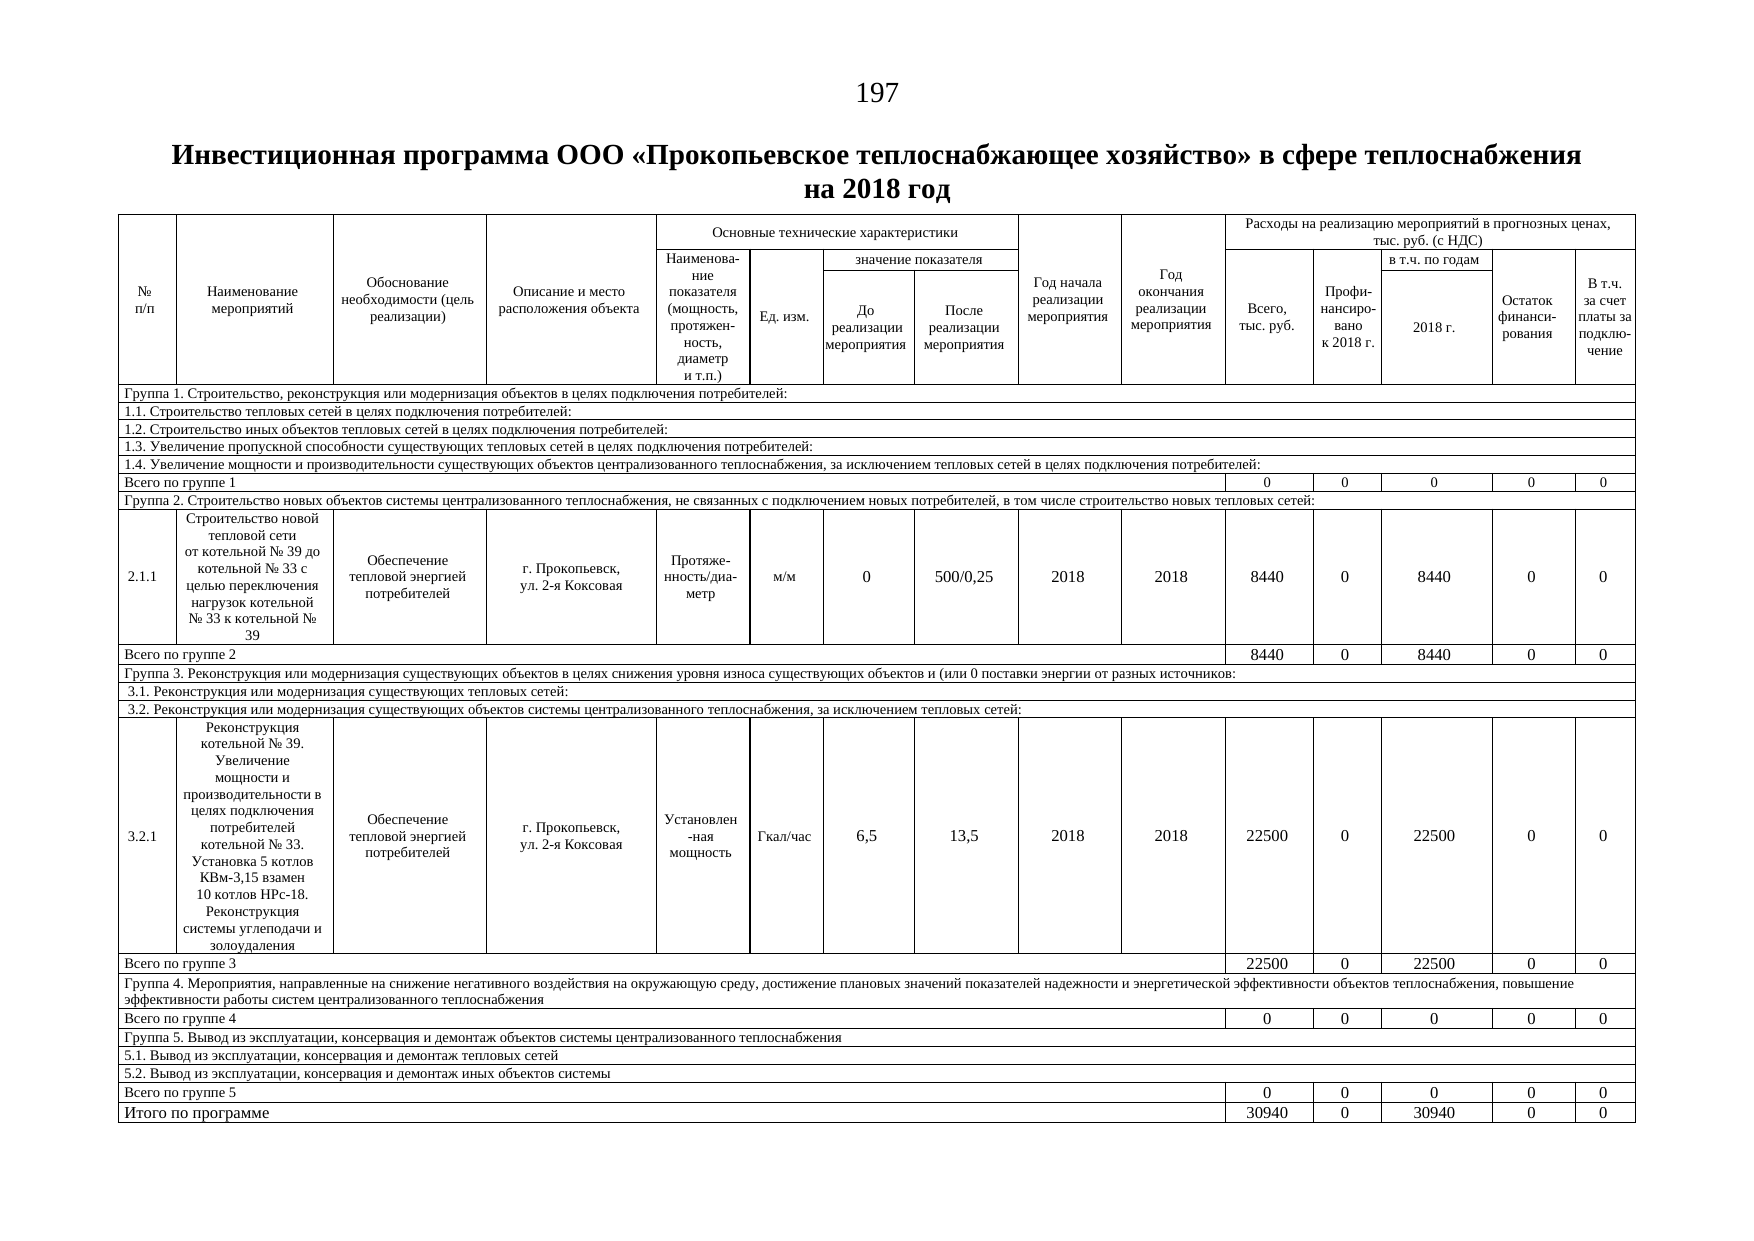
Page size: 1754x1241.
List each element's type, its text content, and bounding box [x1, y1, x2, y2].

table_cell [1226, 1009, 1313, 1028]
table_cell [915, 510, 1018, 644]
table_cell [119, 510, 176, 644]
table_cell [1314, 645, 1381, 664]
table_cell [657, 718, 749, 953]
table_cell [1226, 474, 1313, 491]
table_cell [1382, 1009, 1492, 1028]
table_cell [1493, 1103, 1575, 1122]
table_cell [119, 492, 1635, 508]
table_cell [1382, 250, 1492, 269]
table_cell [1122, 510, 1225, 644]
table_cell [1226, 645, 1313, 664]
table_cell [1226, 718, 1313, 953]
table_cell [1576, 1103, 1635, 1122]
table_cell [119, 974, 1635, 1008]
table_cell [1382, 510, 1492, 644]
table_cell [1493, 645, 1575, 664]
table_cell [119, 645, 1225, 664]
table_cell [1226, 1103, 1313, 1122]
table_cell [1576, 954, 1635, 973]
text на 2018 год [118, 171, 1636, 204]
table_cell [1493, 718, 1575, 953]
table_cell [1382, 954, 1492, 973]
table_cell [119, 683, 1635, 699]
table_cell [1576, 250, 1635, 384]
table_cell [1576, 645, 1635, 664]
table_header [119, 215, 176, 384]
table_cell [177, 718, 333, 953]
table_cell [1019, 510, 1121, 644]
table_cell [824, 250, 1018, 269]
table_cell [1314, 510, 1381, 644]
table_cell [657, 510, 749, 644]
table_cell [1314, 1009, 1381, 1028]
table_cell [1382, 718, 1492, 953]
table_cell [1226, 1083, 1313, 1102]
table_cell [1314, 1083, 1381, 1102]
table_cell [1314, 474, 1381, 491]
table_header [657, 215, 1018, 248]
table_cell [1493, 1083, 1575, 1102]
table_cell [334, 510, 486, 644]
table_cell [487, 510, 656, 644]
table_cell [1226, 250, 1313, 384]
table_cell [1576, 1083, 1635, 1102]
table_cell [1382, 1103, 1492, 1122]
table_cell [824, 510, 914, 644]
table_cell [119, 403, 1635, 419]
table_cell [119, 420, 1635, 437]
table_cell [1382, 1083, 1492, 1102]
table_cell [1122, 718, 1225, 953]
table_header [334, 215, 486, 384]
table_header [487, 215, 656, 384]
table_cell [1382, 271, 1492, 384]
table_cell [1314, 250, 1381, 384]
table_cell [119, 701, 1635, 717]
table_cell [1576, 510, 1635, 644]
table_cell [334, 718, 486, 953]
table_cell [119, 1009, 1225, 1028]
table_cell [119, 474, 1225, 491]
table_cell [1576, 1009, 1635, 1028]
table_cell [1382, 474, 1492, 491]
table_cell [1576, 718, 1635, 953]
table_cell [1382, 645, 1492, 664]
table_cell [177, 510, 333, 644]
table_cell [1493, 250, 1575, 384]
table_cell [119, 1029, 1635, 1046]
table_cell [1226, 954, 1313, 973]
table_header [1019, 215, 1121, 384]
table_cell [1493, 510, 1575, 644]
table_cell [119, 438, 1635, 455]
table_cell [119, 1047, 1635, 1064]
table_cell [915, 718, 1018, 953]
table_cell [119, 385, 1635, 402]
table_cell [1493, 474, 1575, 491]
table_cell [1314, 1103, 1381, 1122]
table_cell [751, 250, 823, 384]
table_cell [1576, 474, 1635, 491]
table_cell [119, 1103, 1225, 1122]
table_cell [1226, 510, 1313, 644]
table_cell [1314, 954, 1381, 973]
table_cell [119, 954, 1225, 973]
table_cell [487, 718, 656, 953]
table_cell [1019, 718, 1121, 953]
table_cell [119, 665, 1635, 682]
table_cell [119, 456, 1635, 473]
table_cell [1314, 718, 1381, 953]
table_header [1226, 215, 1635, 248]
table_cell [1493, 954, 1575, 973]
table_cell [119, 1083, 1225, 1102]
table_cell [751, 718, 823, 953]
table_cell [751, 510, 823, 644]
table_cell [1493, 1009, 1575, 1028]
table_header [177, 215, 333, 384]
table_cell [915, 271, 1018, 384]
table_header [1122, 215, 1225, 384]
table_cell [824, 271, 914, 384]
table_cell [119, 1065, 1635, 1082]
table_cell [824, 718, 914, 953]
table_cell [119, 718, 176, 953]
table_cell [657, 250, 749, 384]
text Инвестиционная программа ООО «Прокопьевское теплоснабжающее хозяйство» в сфере теплоснабжения [118, 137, 1636, 171]
